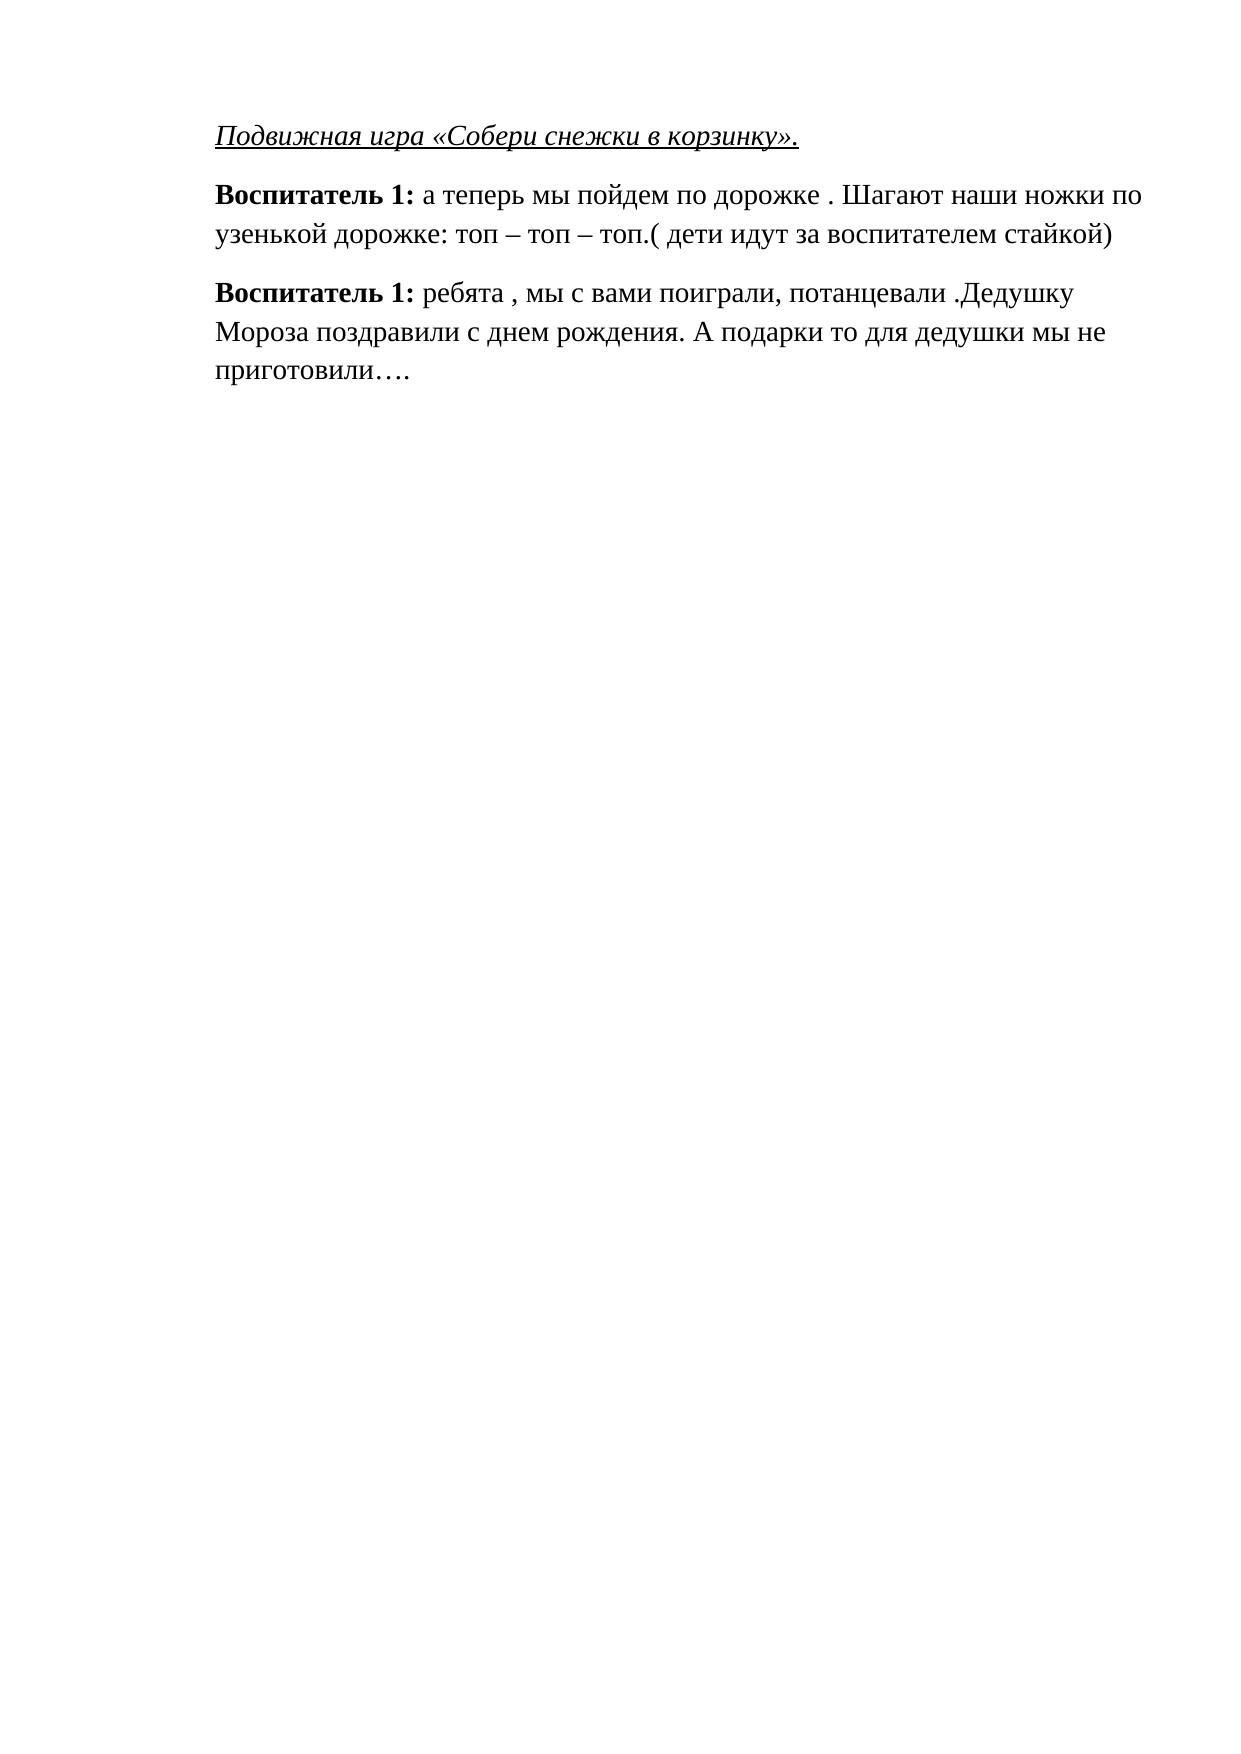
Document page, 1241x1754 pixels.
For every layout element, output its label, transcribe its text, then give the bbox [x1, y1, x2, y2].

text Воспитатель 1: ребята , мы с вами поиграли, потанцевали .Дедушку Мороза поздравили с днем рождения. А подарки то для дедушки мы не приготовили…. [215, 275, 1167, 386]
text Подвижная игра «Собери снежки в корзинку». [215, 118, 1167, 152]
text Воспитатель 1: а теперь мы пойдем по дорожке . Шагают наши ножки по узенькой дорожке: топ – топ – топ.( дети идут за воспитателем стайкой) [215, 177, 1167, 249]
